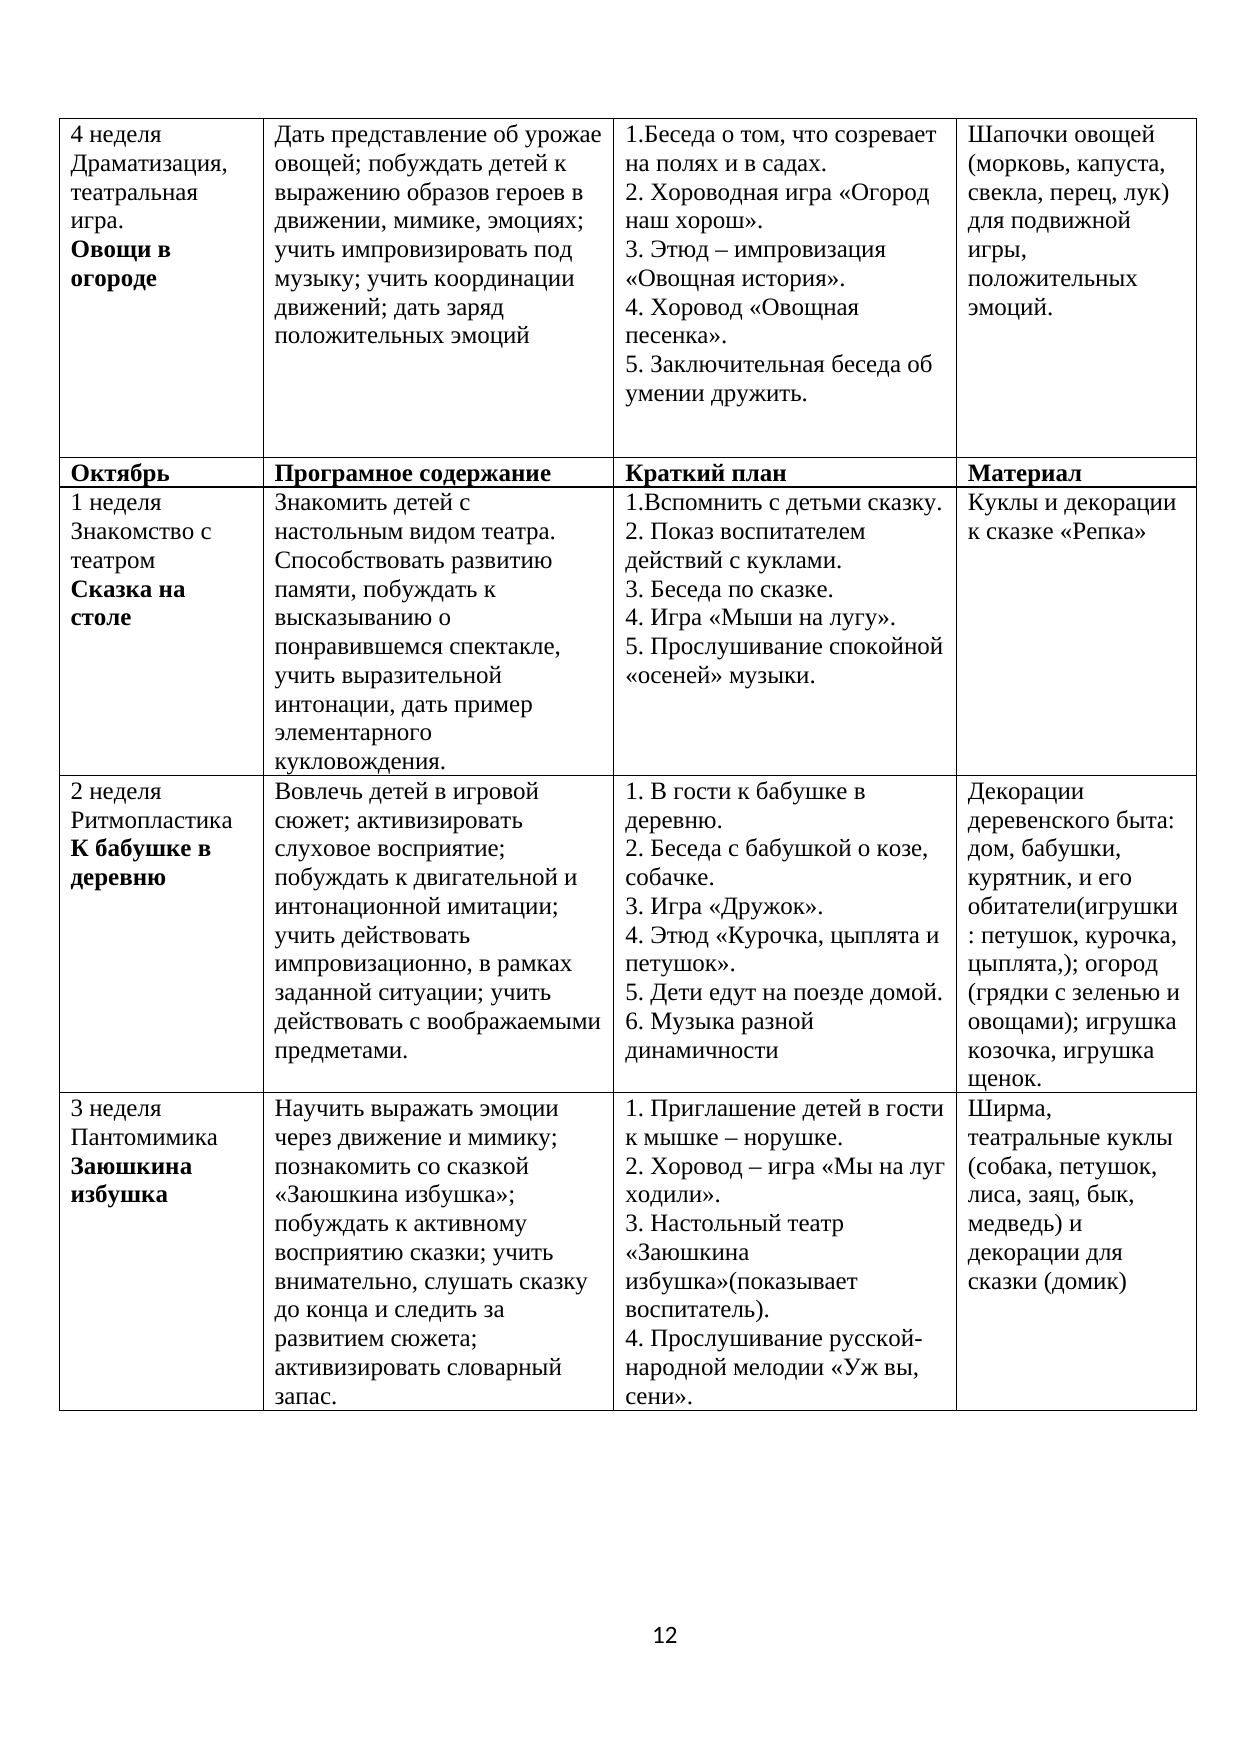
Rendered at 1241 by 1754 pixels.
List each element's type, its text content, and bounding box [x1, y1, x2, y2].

table_cell 3 неделя Пантомимика Заюшкина избушка [60, 1093, 263, 1409]
table_cell Куклы и декорации к сказке «Репка» [957, 488, 1196, 775]
table_cell 1.Вспомнить с детьми сказку. 2. Показ воспитателем действий с куклами. 3. Беседа по сказке. 4. Игра «Мыши на лугу». 5. Прослушивание спокойной «осеней» музыки. [614, 488, 956, 775]
table_cell 4 неделя Драматизация, театральная игра. Овощи в огороде [60, 119, 263, 457]
table_cell Ширма, театральные куклы (собака, петушок, лиса, заяц, бык, медведь) и декорации для сказки (домик) [957, 1093, 1196, 1409]
table_cell 1.Беседа о том, что созревает на полях и в садах. 2. Хороводная игра «Огород наш хорош». 3. Этюд – импровизация «Овощная история». 4. Хоровод «Овощная песенка». 5. Заключительная беседа об умении дружить. [614, 119, 956, 457]
table_cell Знакомить детей с настольным видом театра. Способствовать развитию памяти, побуждать к высказыванию о понравившемся спектакле, учить выразительной интонации, дать пример элементарного кукловождения. [264, 488, 613, 775]
table_cell 1. В гости к бабушке в деревню. 2. Беседа с бабушкой о козе, собачке. 3. Игра «Дружок». 4. Этюд «Курочка, цыплята и петушок». 5. Дети едут на поезде домой. 6. Музыка разной динамичности [614, 776, 956, 1092]
table_cell 2 неделя Ритмопластика К бабушке в деревню [60, 776, 263, 1092]
table_cell 1 неделя Знакомство с театром Сказка на столе [60, 488, 263, 775]
table_cell Материал [957, 458, 1196, 486]
table_cell 1. Приглашение детей в гости к мышке – норушке. 2. Хоровод – игра «Мы на луг ходили». 3. Настольный театр «Заюшкина избушка»(показывает воспитатель). 4. Прослушивание русской-народной мелодии «Уж вы, сени». [614, 1093, 956, 1409]
table_cell Дать представление об урожае овощей; побуждать детей к выражению образов героев в движении, мимике, эмоциях; учить импровизировать под музыку; учить координации движений; дать заряд положительных эмоций [264, 119, 613, 457]
table_cell Декорации деревенского быта: дом, бабушки, курятник, и его обитатели(игрушки: петушок, курочка, цыплята,); огород (грядки с зеленью и овощами); игрушка козочка, игрушка щенок. [957, 776, 1196, 1092]
table_cell Октябрь [60, 458, 263, 486]
table_cell Научить выражать эмоции через движение и мимику; познакомить со сказкой «Заюшкина избушка»; побуждать к активному восприятию сказки; учить внимательно, слушать сказку до конца и следить за развитием сюжета; активизировать словарный запас. [264, 1093, 613, 1409]
table_cell Вовлечь детей в игровой сюжет; активизировать слуховое восприятие; побуждать к двигательной и интонационной имитации; учить действовать импровизационно, в рамках заданной ситуации; учить действовать с воображаемыми предметами. [264, 776, 613, 1092]
table_cell Краткий план [614, 458, 956, 486]
table_cell Шапочки овощей (морковь, капуста, свекла, перец, лук) для подвижной игры, положительных эмоций. [957, 119, 1196, 457]
table_cell Програмное содержание [264, 458, 613, 486]
